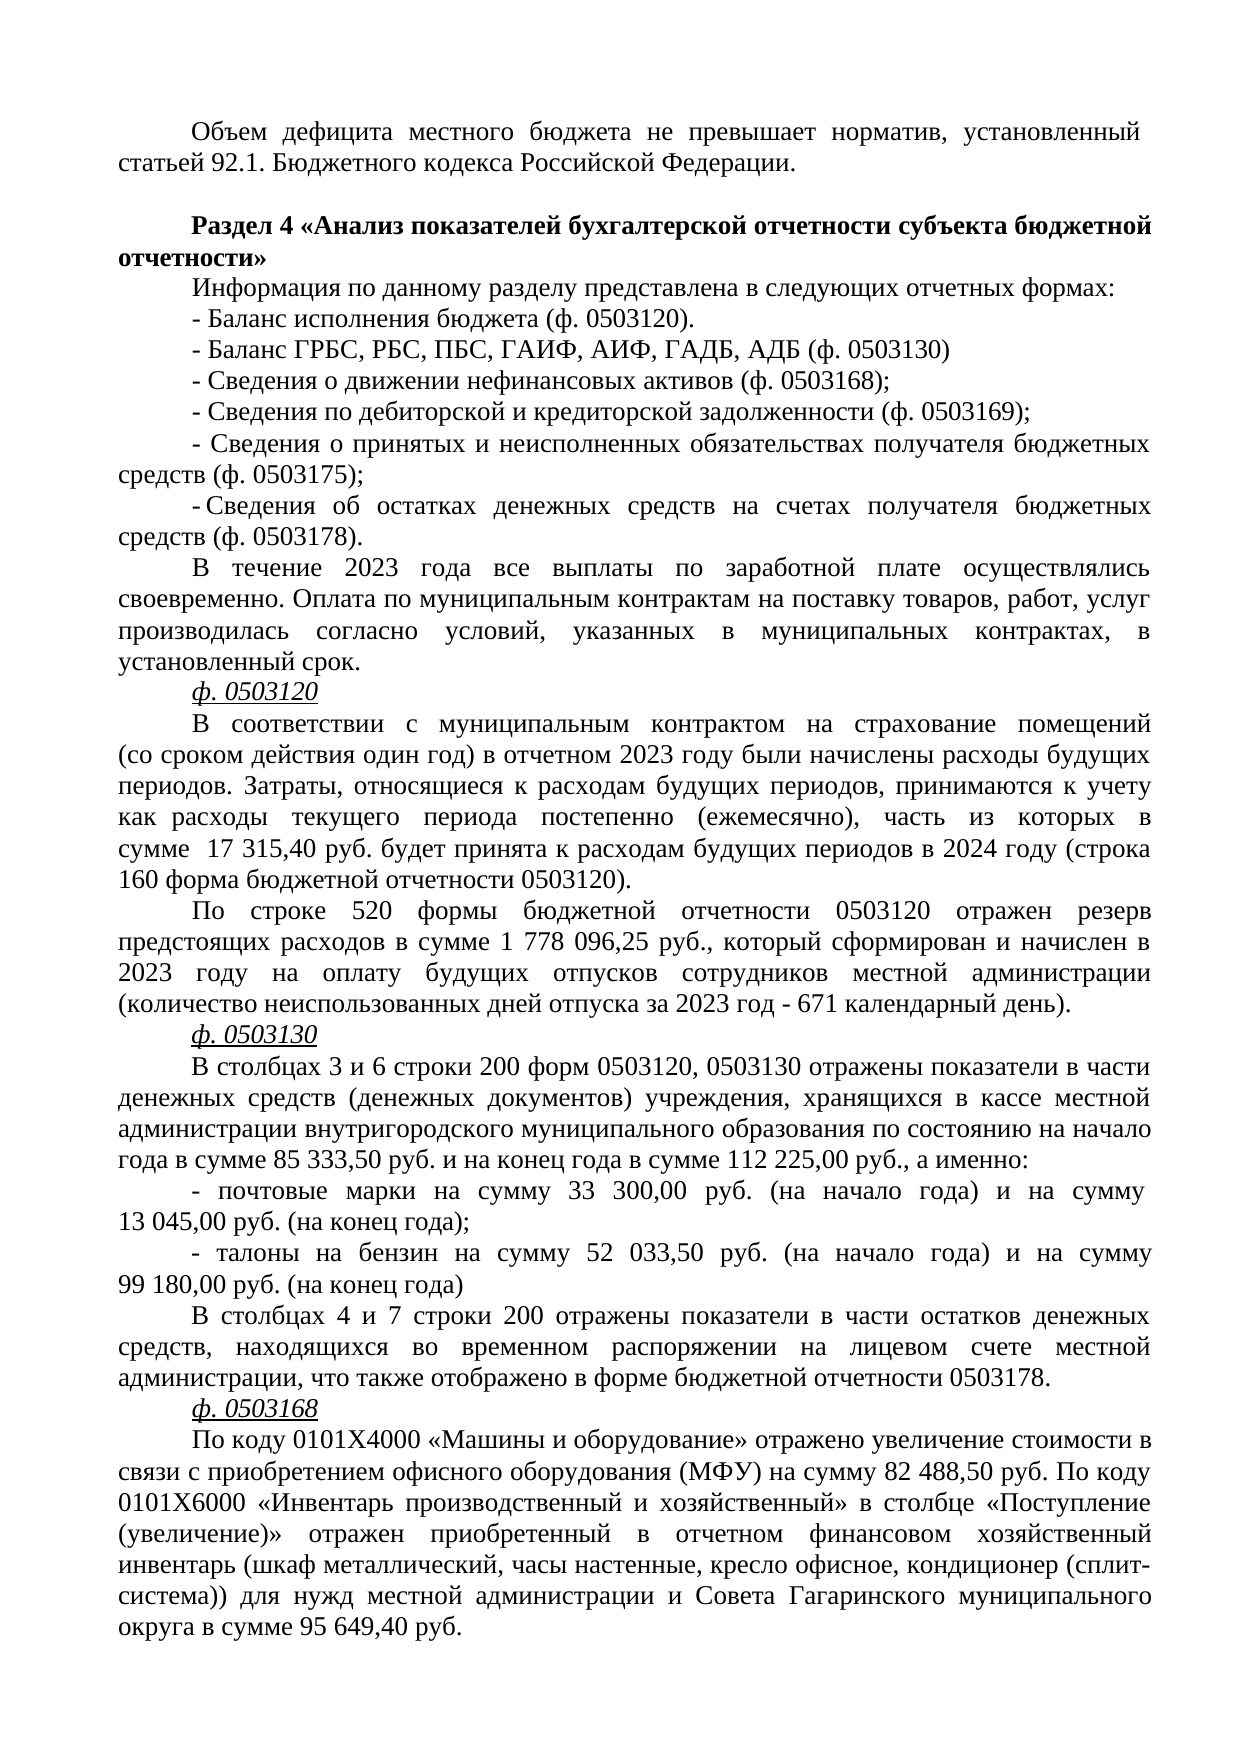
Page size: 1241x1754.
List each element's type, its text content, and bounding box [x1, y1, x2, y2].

text В столбцах 3 и 6 строки 200 форм 0503120, 0503130 отражены показатели в части денежных средств (денежных документов) учреждения, хранящихся в кассе местной администрации внутригородского муниципального образования по состоянию на начало года в сумме 85 333,50 руб. и на конец года в сумме 112 225,00 руб., а именно: [118, 1050, 1152, 1174]
text ф. 0503168 [192, 1392, 1165, 1423]
text Информация по данному разделу представлена в следующих отчетных формах: [192, 272, 1165, 302]
text По строке 520 формы бюджетной отчетности 0503120 отражен резерв предстоящих расходов в сумме 1 778 096,25 руб., который сформирован и начислен в 2023 году на оплату будущих отпусков сотрудников местной администрации (количество неиспользованных дней отпуска за 2023 год - 671 календарный день). [118, 894, 1152, 1019]
text - талоны на бензин на сумму 52 033,50 руб. (на начало года) и на сумму 99 180,00 руб. (на конец года) [118, 1237, 1152, 1299]
text 13 045,00 руб. (на конец года); [118, 1206, 1165, 1237]
text ф. 0503130 [191, 1019, 1165, 1050]
list Сведения по дебиторской и кредиторской задолженности (ф. 0503169); [192, 396, 1165, 427]
list Баланс ГРБС, РБС, ПБС, ГАИФ, АИФ, ГАДБ, АДБ (ф. 0503130) [192, 333, 1165, 364]
text По коду 0101Х4000 «Машины и оборудование» отражено увеличение стоимости в связи с приобретением офисного оборудования (МФУ) на сумму 82 488,50 руб. По коду 0101Х6000 «Инвентарь производственный и хозяйственный» в столбце «Поступление (увеличение)» отражен приобретенный в отчетном финансовом хозяйственный инвентарь (шкаф металлический, часы настенные, кресло офисное, кондиционер (сплит-система)) для нужд местной администрации и Совета Гагаринского муниципального округа в сумме 95 649,40 руб. [118, 1423, 1152, 1642]
list Сведения о принятых и неисполненных обязательствах получателя бюджетных средств (ф. 0503175); [118, 427, 1151, 489]
text В соответствии с муниципальным контрактом на страхование помещений (со сроком действия один год) в отчетном 2023 году были начислены расходы будущих периодов. Затраты, относящиеся к расходам будущих периодов, принимаются к учету как расходы текущего периода постепенно (ежемесячно), часть из которых в сумме 17 315,40 руб. будет принята к расходам будущих периодов в 2024 году (строка 160 форма бюджетной отчетности 0503120). [118, 707, 1152, 894]
list Сведения о движении нефинансовых активов (ф. 0503168); [192, 364, 1165, 396]
text ф. 0503120 [192, 676, 1165, 707]
text В течение 2023 года все выплаты по заработной плате осуществлялись своевременно. Оплата по муниципальным контрактам на поставку товаров, работ, услуг производилась согласно условий, указанных в муниципальных контрактах, в установленный срок. [118, 551, 1152, 676]
subtitle Раздел 4 «Анализ показателей бухгалтерской отчетности субъекта бюджетной отчетности» [118, 209, 1165, 272]
list Сведения об остатках денежных средств на счетах получателя бюджетных средств (ф. 0503178). [118, 489, 1151, 551]
list Баланс исполнения бюджета (ф. 0503120). [192, 302, 1165, 333]
text В столбцах 4 и 7 строки 200 отражены показатели в части остатков денежных средств, находящихся во временном распоряжении на лицевом счете местной администрации, что также отображено в форме бюджетной отчетности 0503178. [118, 1299, 1152, 1392]
text Объем дефицита местного бюджета не превышает норматив, установленный статьей 92.1. Бюджетного кодекса Российской Федерации. [118, 115, 1165, 178]
list почтовые марки на сумму 33 300,00 руб. (на начало года) и на сумму [191, 1174, 1165, 1205]
